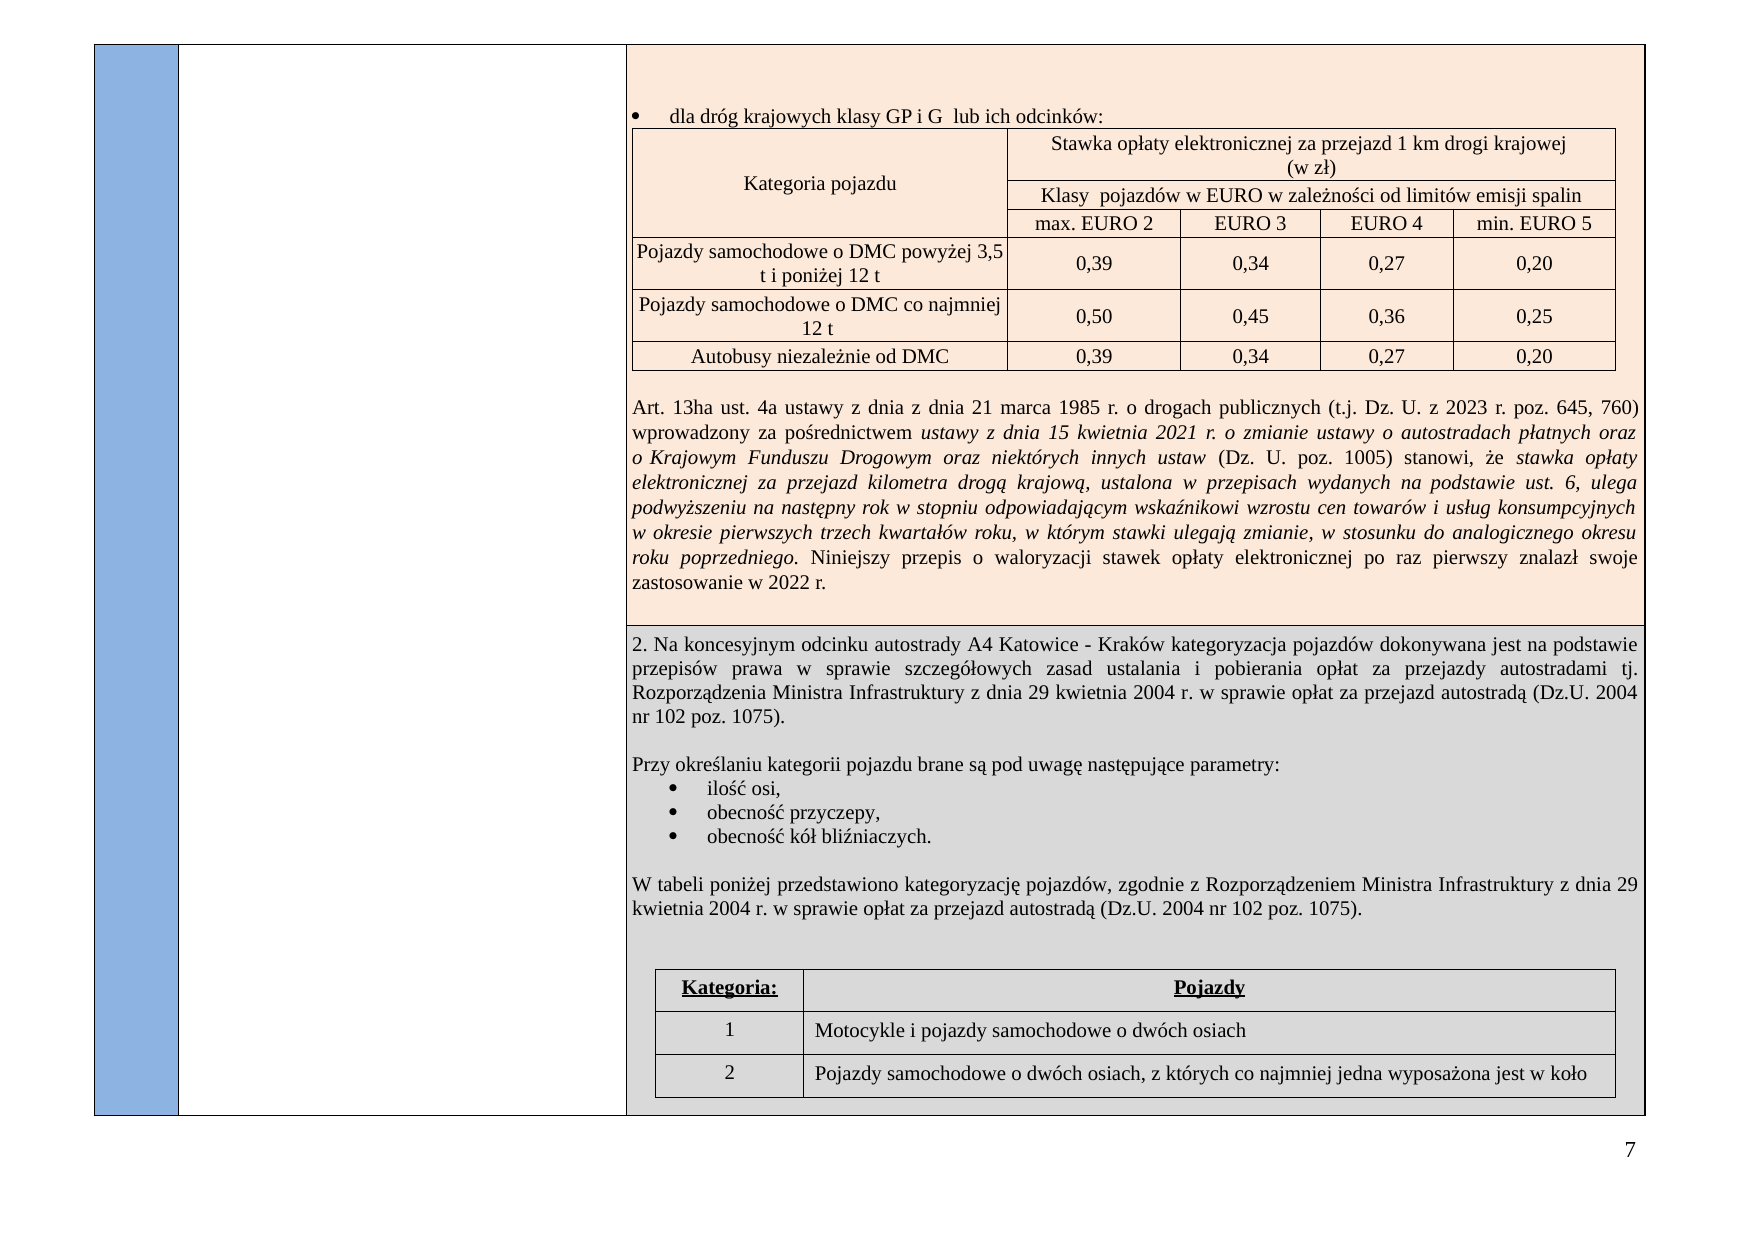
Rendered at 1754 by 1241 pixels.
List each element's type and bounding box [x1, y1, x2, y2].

table_cell [95, 45, 178, 1115]
table_cell [179, 45, 626, 1115]
table_cell [627, 45, 1644, 625]
table_cell [627, 626, 1644, 1115]
